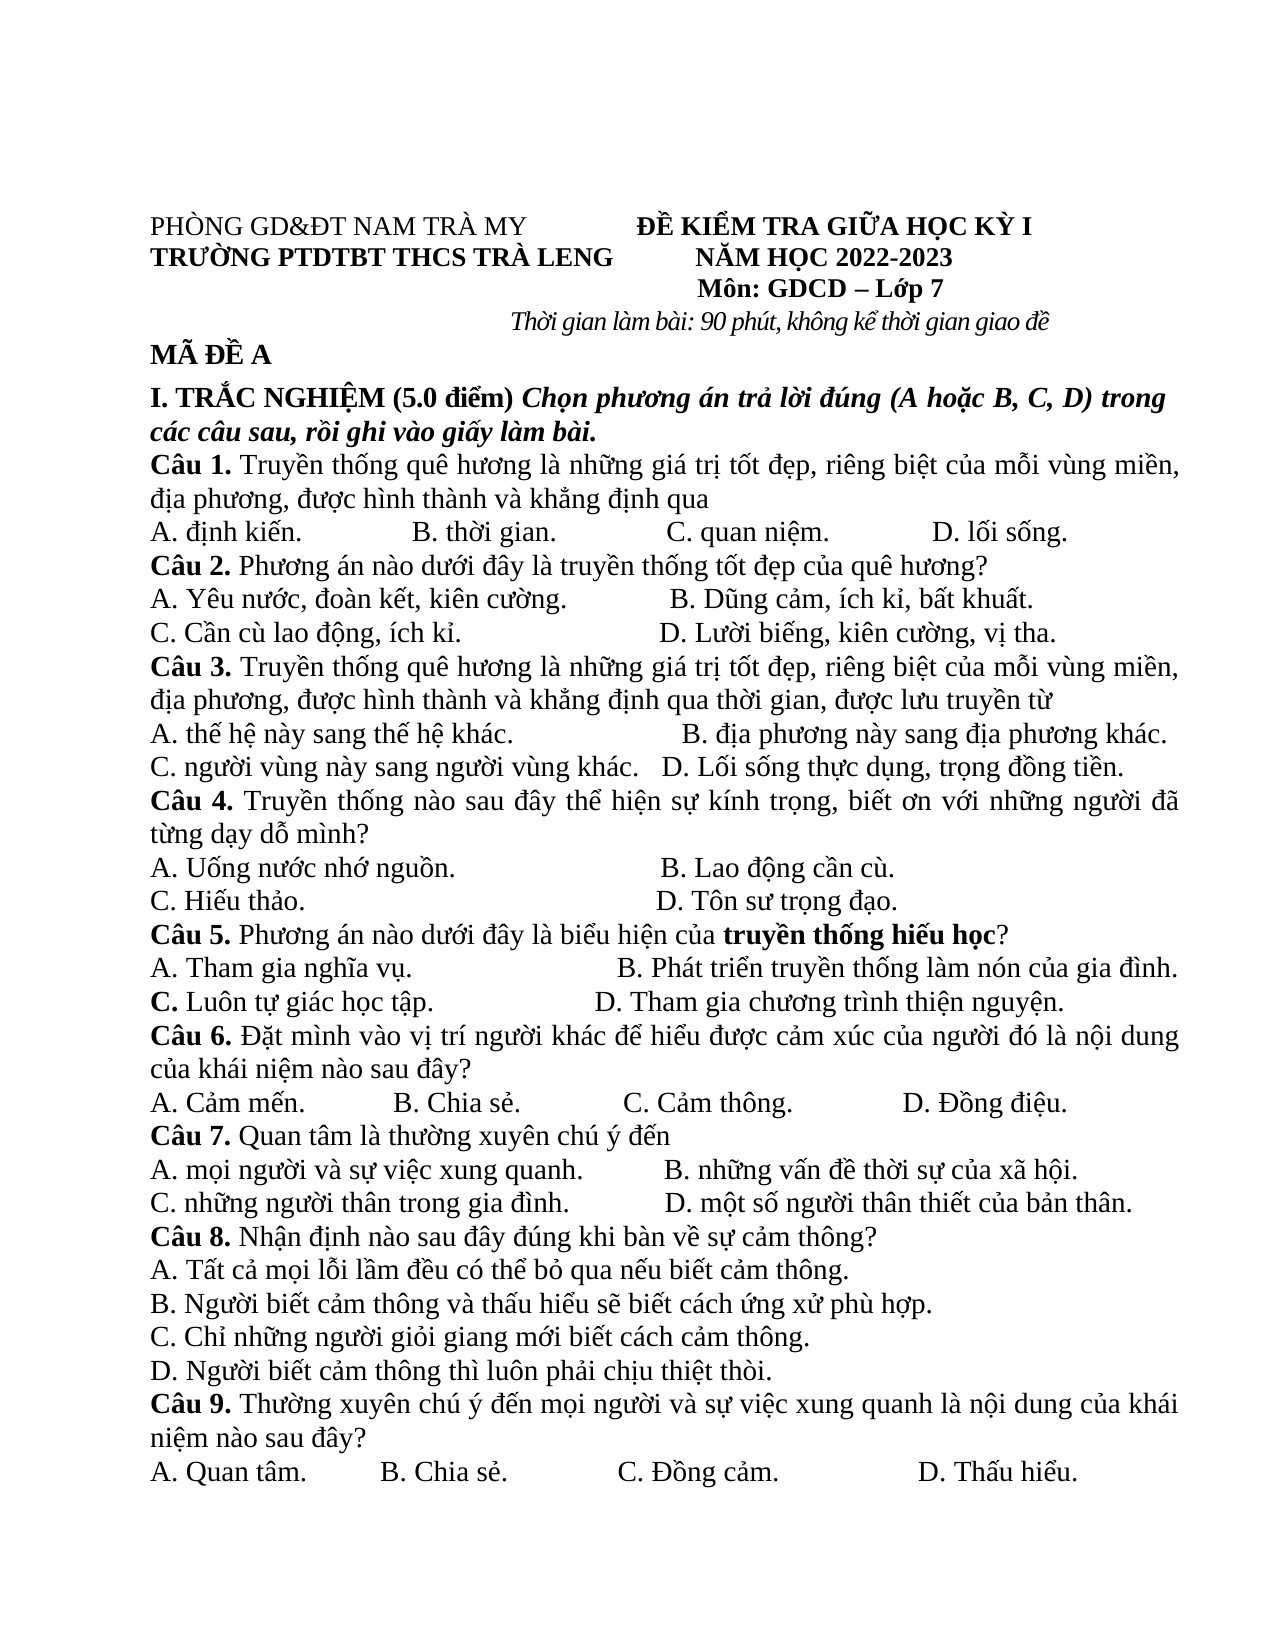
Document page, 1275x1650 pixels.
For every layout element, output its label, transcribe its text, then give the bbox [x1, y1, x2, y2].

text TRƯỜNG PTDTBT THCS TRÀ LENG NĂM HỌC 2022-2023 Môn: GDCD – Lớp 7 [150, 241, 1181, 303]
text B. Người biết cảm thông và thấu hiểu sẽ biết cách ứng xử phù hợp. [150, 1286, 1181, 1319]
text Thời gian làm bài: 90 phút, không kể thời gian giao đề [150, 303, 1181, 337]
text A. Uống nước nhớ nguồn. B. Lao động cần cù. [150, 850, 1181, 883]
text A. Tham gia nghĩa vụ. B. Phát triển truyền thống làm nón của gia đình. [150, 951, 1181, 984]
text Câu 2. Phương án nào dưới đây là truyền thống tốt đẹp của quê hương? [150, 548, 1181, 582]
text A. Cảm mến. B. Chia sẻ. C. Cảm thông. D. Đồng điệu. [150, 1085, 1181, 1118]
text MÃ ĐỀ A [150, 337, 1168, 370]
text A. thế hệ này sang thế hệ khác. B. địa phương này sang địa phương khác. [150, 716, 1181, 749]
text Câu 7. Quan tâm là thường xuyên chú ý đến [150, 1118, 1181, 1152]
text Câu 6. Đặt mình vào vị trí người khác để hiểu được cảm xúc của người đó là nội dung của khái niệm nào sau đây? [150, 1018, 1181, 1085]
text C. Chỉ những người giỏi giang mới biết cách cảm thông. [150, 1319, 1181, 1353]
text C. người vùng này sang người vùng khác. D. Lối sống thực dụng, trọng đồng tiền. [150, 749, 1181, 783]
text I. TRẮC NGHIỆM (5.0 điểm) Chọn phương án trả lời đúng (A hoặc B, C, D) trong các câu sau, rồi ghi vào giấy làm bài. [150, 380, 1168, 447]
text A. mọi người và sự việc xung quanh. B. những vấn đề thời sự của xã hội. [150, 1152, 1181, 1185]
text C. những người thân trong gia đình. D. một số người thân thiết của bản thân. [150, 1185, 1181, 1219]
text Câu 1. Truyền thống quê hương là những giá trị tốt đẹp, riêng biệt của mỗi vùng miền, địa phương, được hình thành và khẳng định qua [150, 447, 1181, 514]
text Câu 8. Nhận định nào sau đây đúng khi bàn về sự cảm thông? [150, 1219, 1181, 1252]
text Câu 4. Truyền thống nào sau đây thể hiện sự kính trọng, biết ơn với những người đã từng dạy dỗ mình? [150, 783, 1181, 850]
text C. Luôn tự giác học tập. D. Tham gia chương trình thiện nguyện. [150, 984, 1181, 1018]
text PHÒNG GD&ĐT NAM TRÀ MY ĐỀ KIỂM TRA GIỮA HỌC KỲ I [150, 210, 1181, 241]
text C. Hiếu thảo. D. Tôn sư trọng đạo. [150, 883, 1181, 917]
text Câu 9. Thường xuyên chú ý đến mọi người và sự việc xung quanh là nội dung của khái niệm nào sau đây? [150, 1387, 1181, 1454]
text A. Yêu nước, đoàn kết, kiên cường. B. Dũng cảm, ích kỉ, bất khuất. [150, 582, 1181, 615]
text A. Quan tâm. B. Chia sẻ. C. Đồng cảm. D. Thấu hiểu. [150, 1454, 1181, 1487]
text A. Tất cả mọi lỗi lầm đều có thể bỏ qua nếu biết cảm thông. [150, 1252, 1181, 1286]
text C. Cần cù lao động, ích kỉ. D. Lười biếng, kiên cường, vị tha. [150, 615, 1181, 649]
text Câu 3. Truyền thống quê hương là những giá trị tốt đẹp, riêng biệt của mỗi vùng miền, địa phương, được hình thành và khẳng định qua thời gian, được lưu truyền từ [150, 649, 1181, 716]
text Câu 5. Phương án nào dưới đây là biểu hiện của truyền thống hiếu học? [150, 917, 1181, 951]
text A. định kiến. B. thời gian. C. quan niệm. D. lối sống. [150, 514, 1181, 548]
text D. Người biết cảm thông thì luôn phải chịu thiệt thòi. [150, 1353, 1181, 1387]
